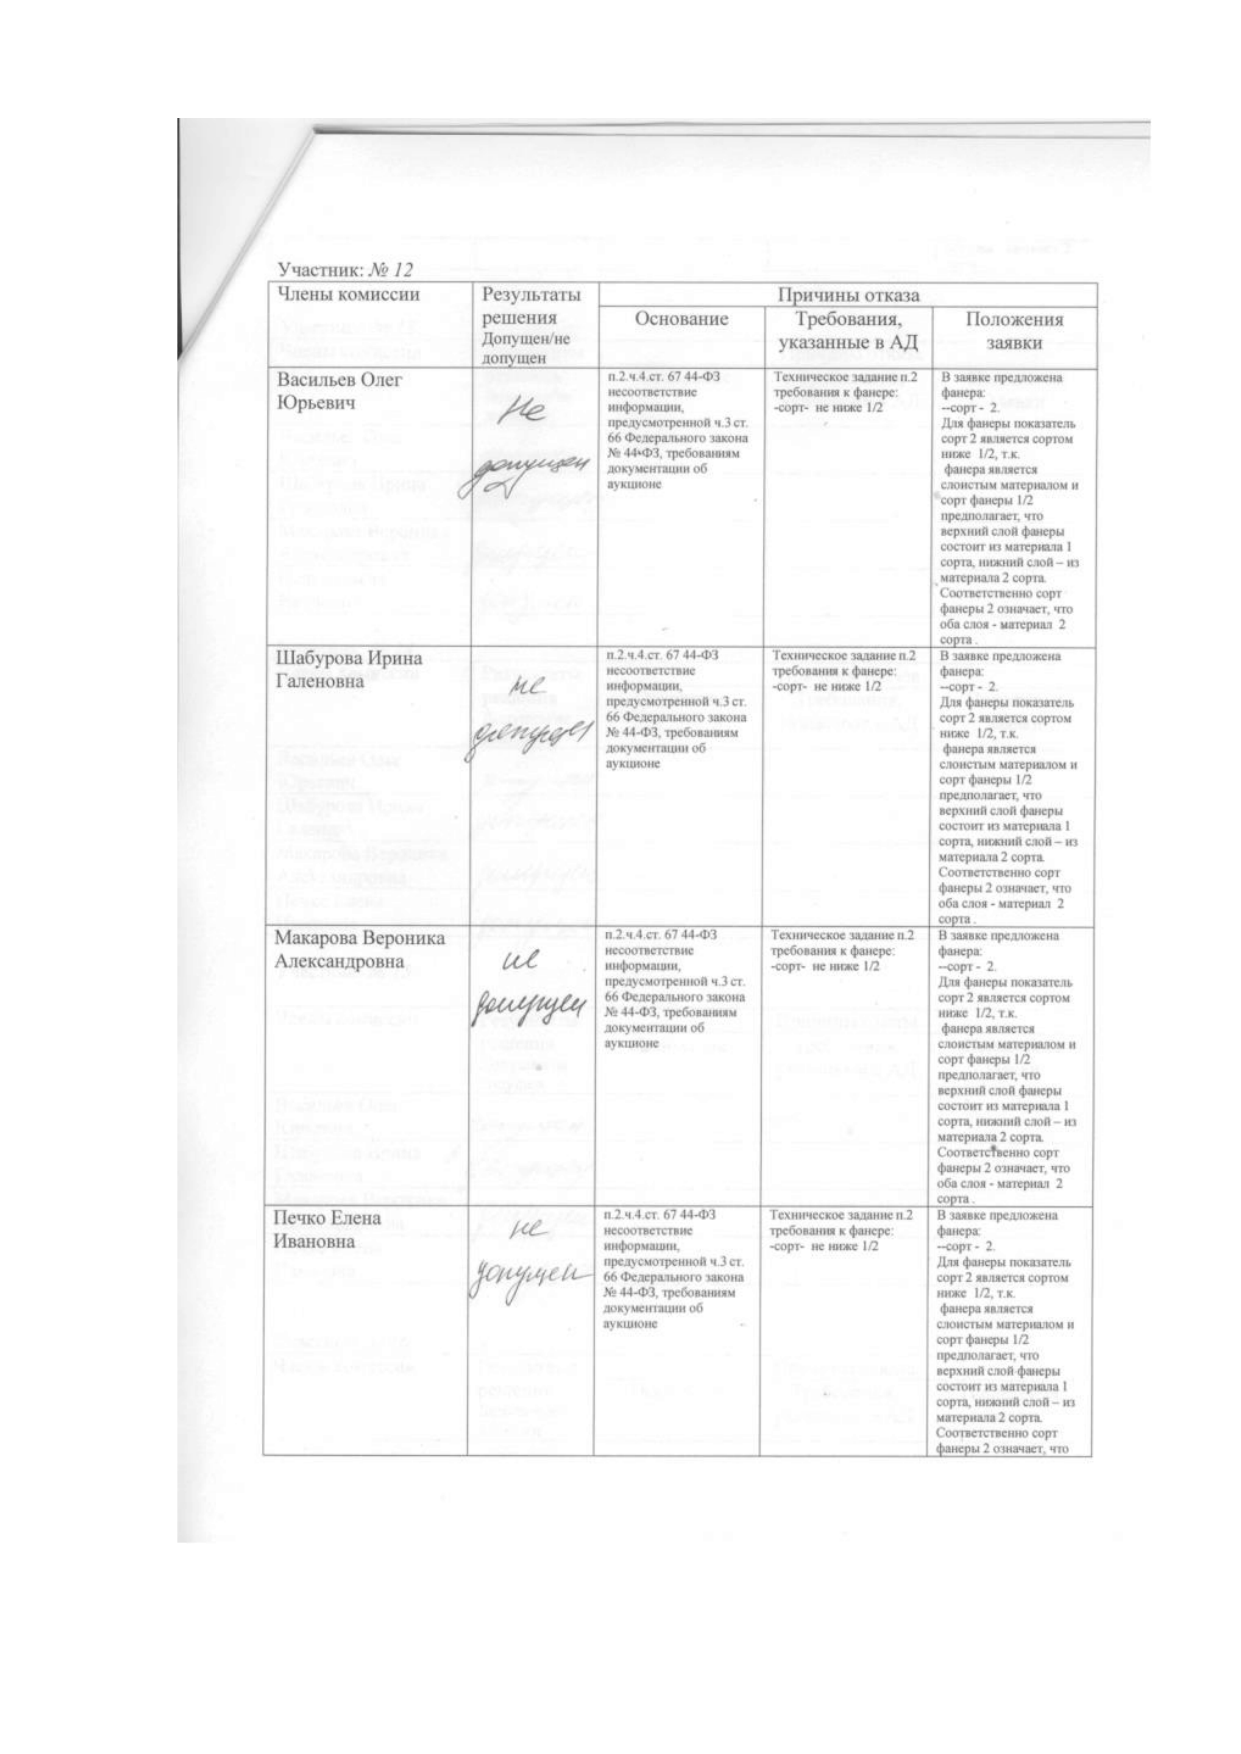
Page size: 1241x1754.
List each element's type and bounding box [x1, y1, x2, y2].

picture [177, 118, 1152, 1544]
